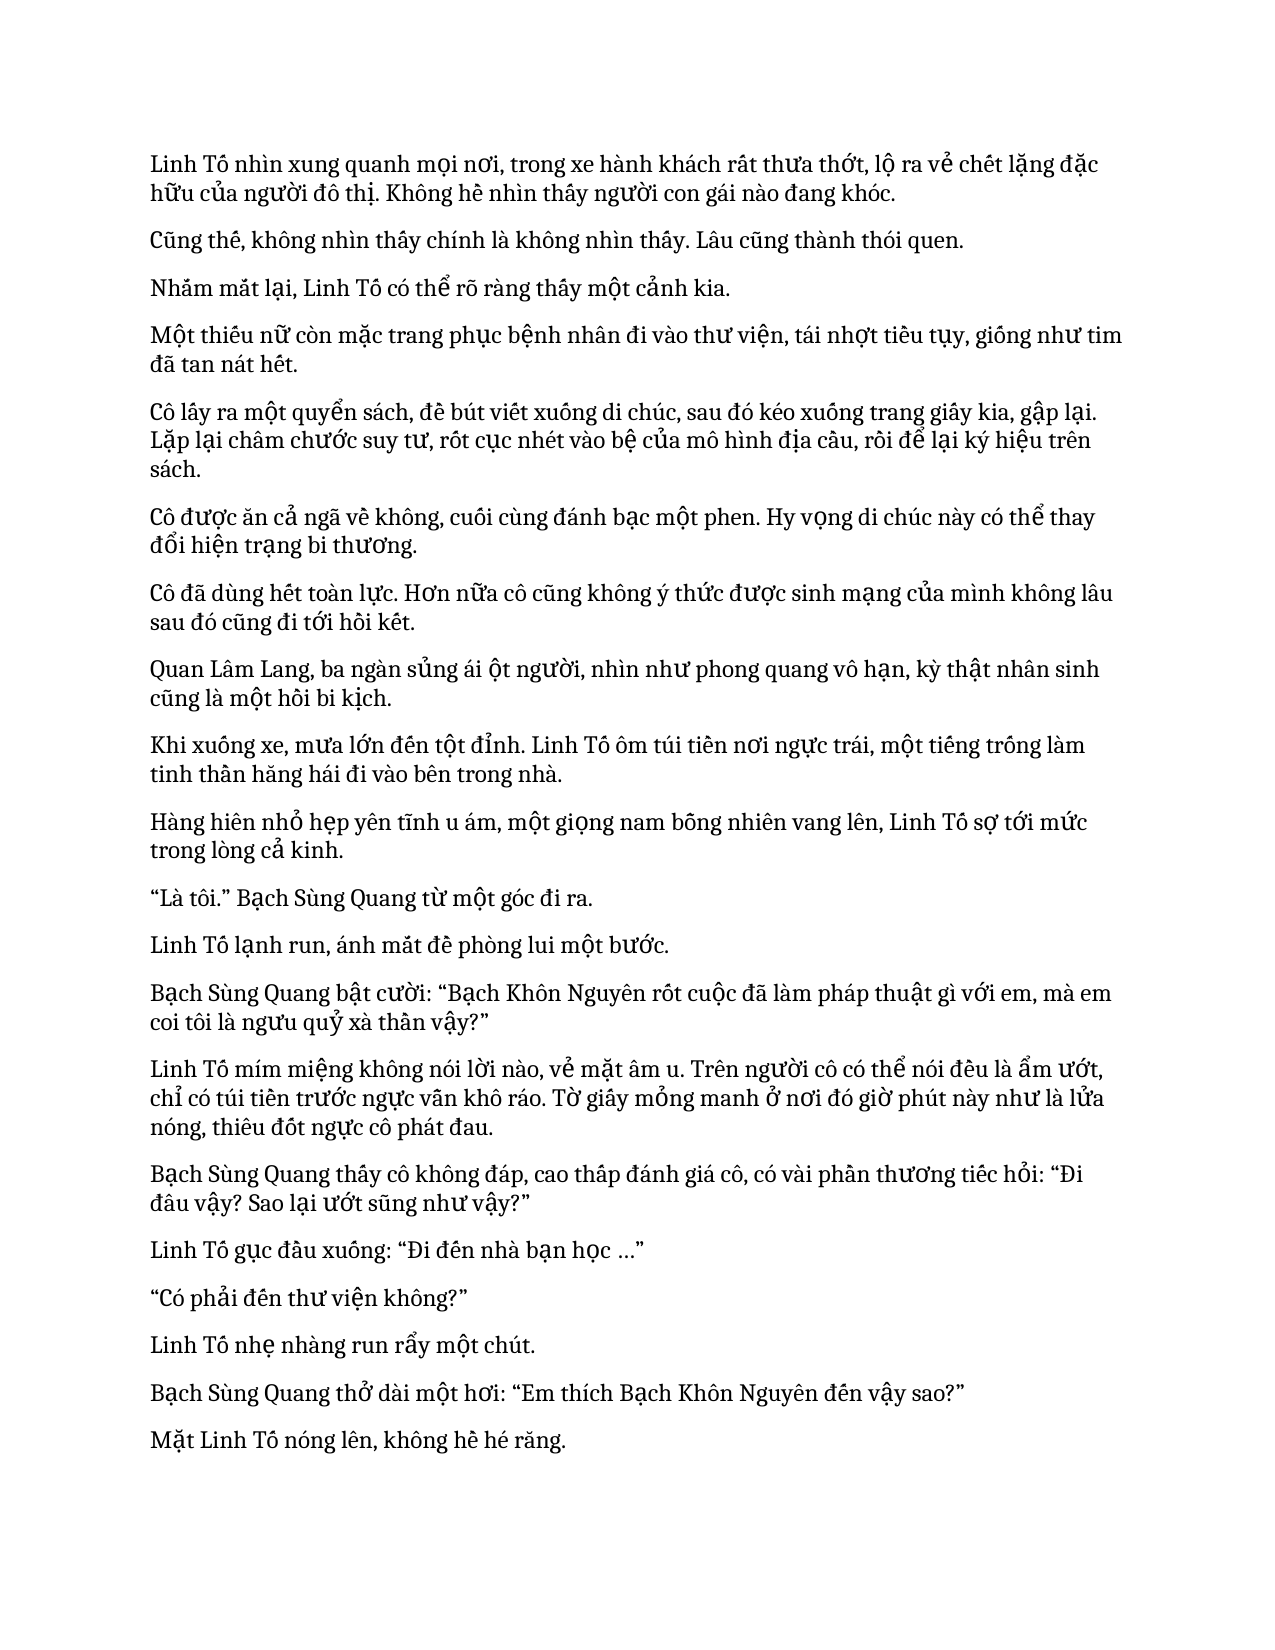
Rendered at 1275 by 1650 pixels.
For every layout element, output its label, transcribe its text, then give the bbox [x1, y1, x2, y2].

text “Là tôi.” Bạch Sùng Quang từ một góc đi ra. [150, 884, 1125, 912]
text Hàng hiên nhỏ hẹp yên tĩnh u ám, một giọng nam bỗng nhiên vang lên, Linh Tố sợ tới mức trong lòng cả kinh. [150, 807, 1125, 865]
text Linh Tố nhìn xung quanh mọi nơi, trong xe hành khách rất thưa thớt, lộ ra vẻ chết lặng đặc hữu của người đô thị. Không hề nhìn thấy người con gái nào đang khóc. [150, 150, 1125, 207]
text Cô lấy ra một quyển sách, đề bút viết xuống di chúc, sau đó kéo xuống trang giấy kia, gập lại. Lặp lại châm chước suy tư, rốt cục nhét vào bệ của mô hình địa cầu, rồi để lại ký hiệu trên sách. [150, 397, 1125, 484]
text Cô được ăn cả ngã về không, cuối cùng đánh bạc một phen. Hy vọng di chúc này có thể thay đổi hiện trạng bi thương. [150, 502, 1125, 560]
text “Có phải đến thư viện không?” [150, 1284, 1125, 1312]
text Bạch Sùng Quang thở dài một hơi: “Em thích Bạch Khôn Nguyên đến vậy sao?” [150, 1379, 1125, 1407]
text Linh Tố gục đầu xuống: “Đi đến nhà bạn học …” [150, 1236, 1125, 1265]
text Một thiếu nữ còn mặc trang phục bệnh nhân đi vào thư viện, tái nhợt tiều tụy, giống như tim đã tan nát hết. [150, 321, 1125, 379]
text Bạch Sùng Quang thấy cô không đáp, cao thấp đánh giá cô, có vài phần thương tiếc hỏi: “Đi đâu vậy? Sao lại ướt sũng như vậy?” [150, 1160, 1125, 1217]
text Cô đã dùng hết toàn lực. Hơn nữa cô cũng không ý thức được sinh mạng của mình không lâu sau đó cũng đi tới hồi kết. [150, 579, 1125, 636]
text Khi xuống xe, mưa lớn đến tột đỉnh. Linh Tố ôm túi tiền nơi ngực trái, một tiếng trống làm tinh thần hăng hái đi vào bên trong nhà. [150, 731, 1125, 789]
text Cũng thế, không nhìn thấy chính là không nhìn thấy. Lâu cũng thành thói quen. [150, 226, 1125, 255]
text Linh Tố lạnh run, ánh mắt đề phòng lui một bước. [150, 931, 1125, 960]
text Mặt Linh Tố nóng lên, không hề hé răng. [150, 1426, 1125, 1455]
text Nhắm mắt lại, Linh Tố có thể rõ ràng thấy một cảnh kia. [150, 274, 1125, 302]
text Quan Lâm Lang, ba ngàn sủng ái ột người, nhìn như phong quang vô hạn, kỳ thật nhân sinh cũng là một hồi bi kịch. [150, 655, 1125, 712]
text Bạch Sùng Quang bật cười: “Bạch Khôn Nguyên rốt cuộc đã làm pháp thuật gì với em, mà em coi tôi là ngưu quỷ xà thần vậy?” [150, 979, 1125, 1036]
text Linh Tố mím miệng không nói lời nào, vẻ mặt âm u. Trên người cô có thể nói đều là ẩm ướt, chỉ có túi tiền trước ngực vẫn khô ráo. Tờ giấy mỏng manh ở nơi đó giờ phút này như là lửa nóng, thiêu đốt ngực cô phát đau. [150, 1055, 1125, 1141]
text Linh Tố nhẹ nhàng run rẩy một chút. [150, 1331, 1125, 1360]
